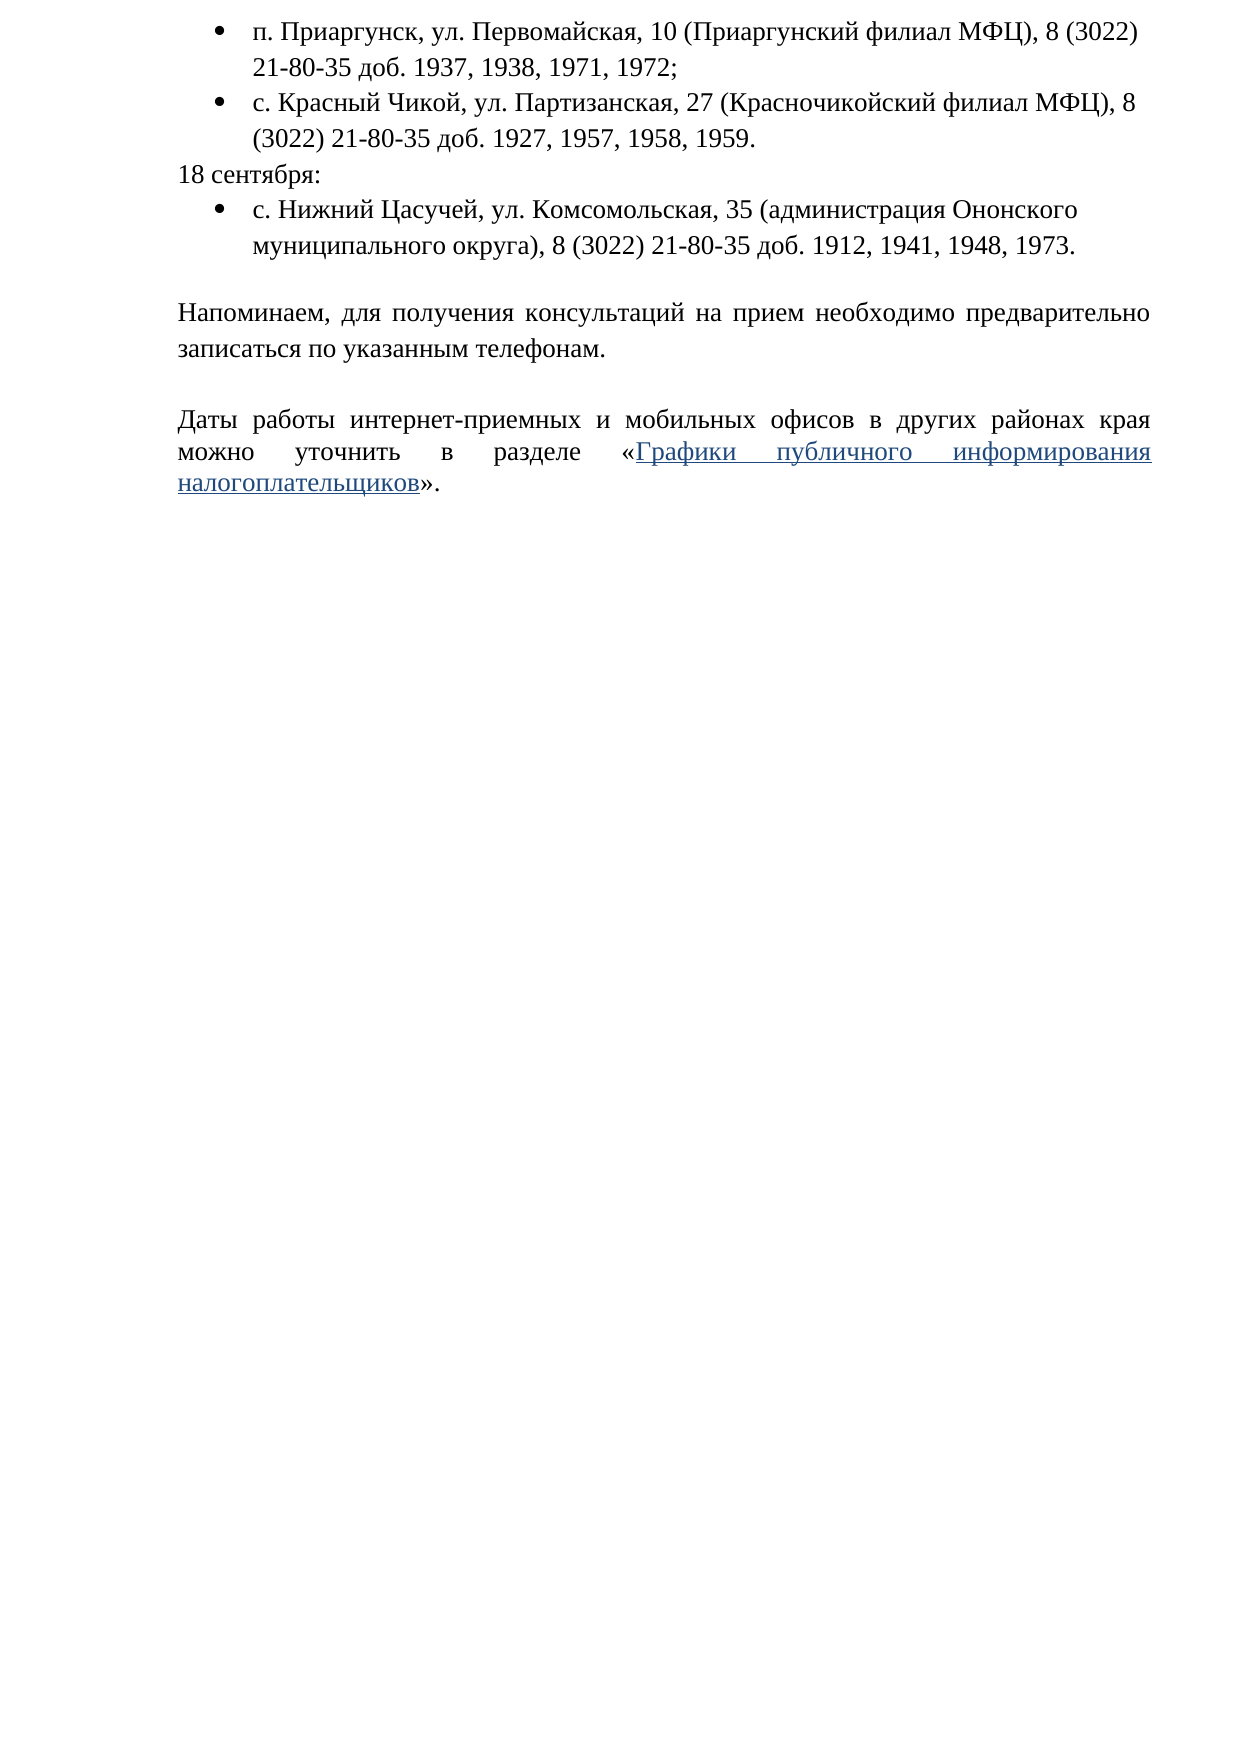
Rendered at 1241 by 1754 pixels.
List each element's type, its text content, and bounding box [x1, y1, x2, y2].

list п. Приаргунск, ул. Первомайская, 10 (Приаргунский филиал МФЦ), 8 (3022) 21-80-35 доб. 1937, 1938, 1971, 1972; [215, 15, 1152, 82]
list с. Нижний Цасучей, ул. Комсомольская, 35 (администрация Ононского муниципального округа), 8 (3022) 21-80-35 доб. 1912, 1941, 1948, 1973. [215, 194, 1152, 261]
text Даты работы интернет-приемных и мобильных офисов в других районах края можно уточнить в разделе «Графики публичного информирования налогоплательщиков». [177, 403, 1152, 497]
list с. Красный Чикой, ул. Партизанская, 27 (Красночикойский филиал МФЦ), 8 (3022) 21-80-35 доб. 1927, 1957, 1958, 1959. [215, 86, 1152, 153]
text Напоминаем, для получения консультаций на прием необходимо предварительно записаться по указанным телефонам. [177, 296, 1152, 363]
text 18 сентября: [177, 158, 1152, 189]
